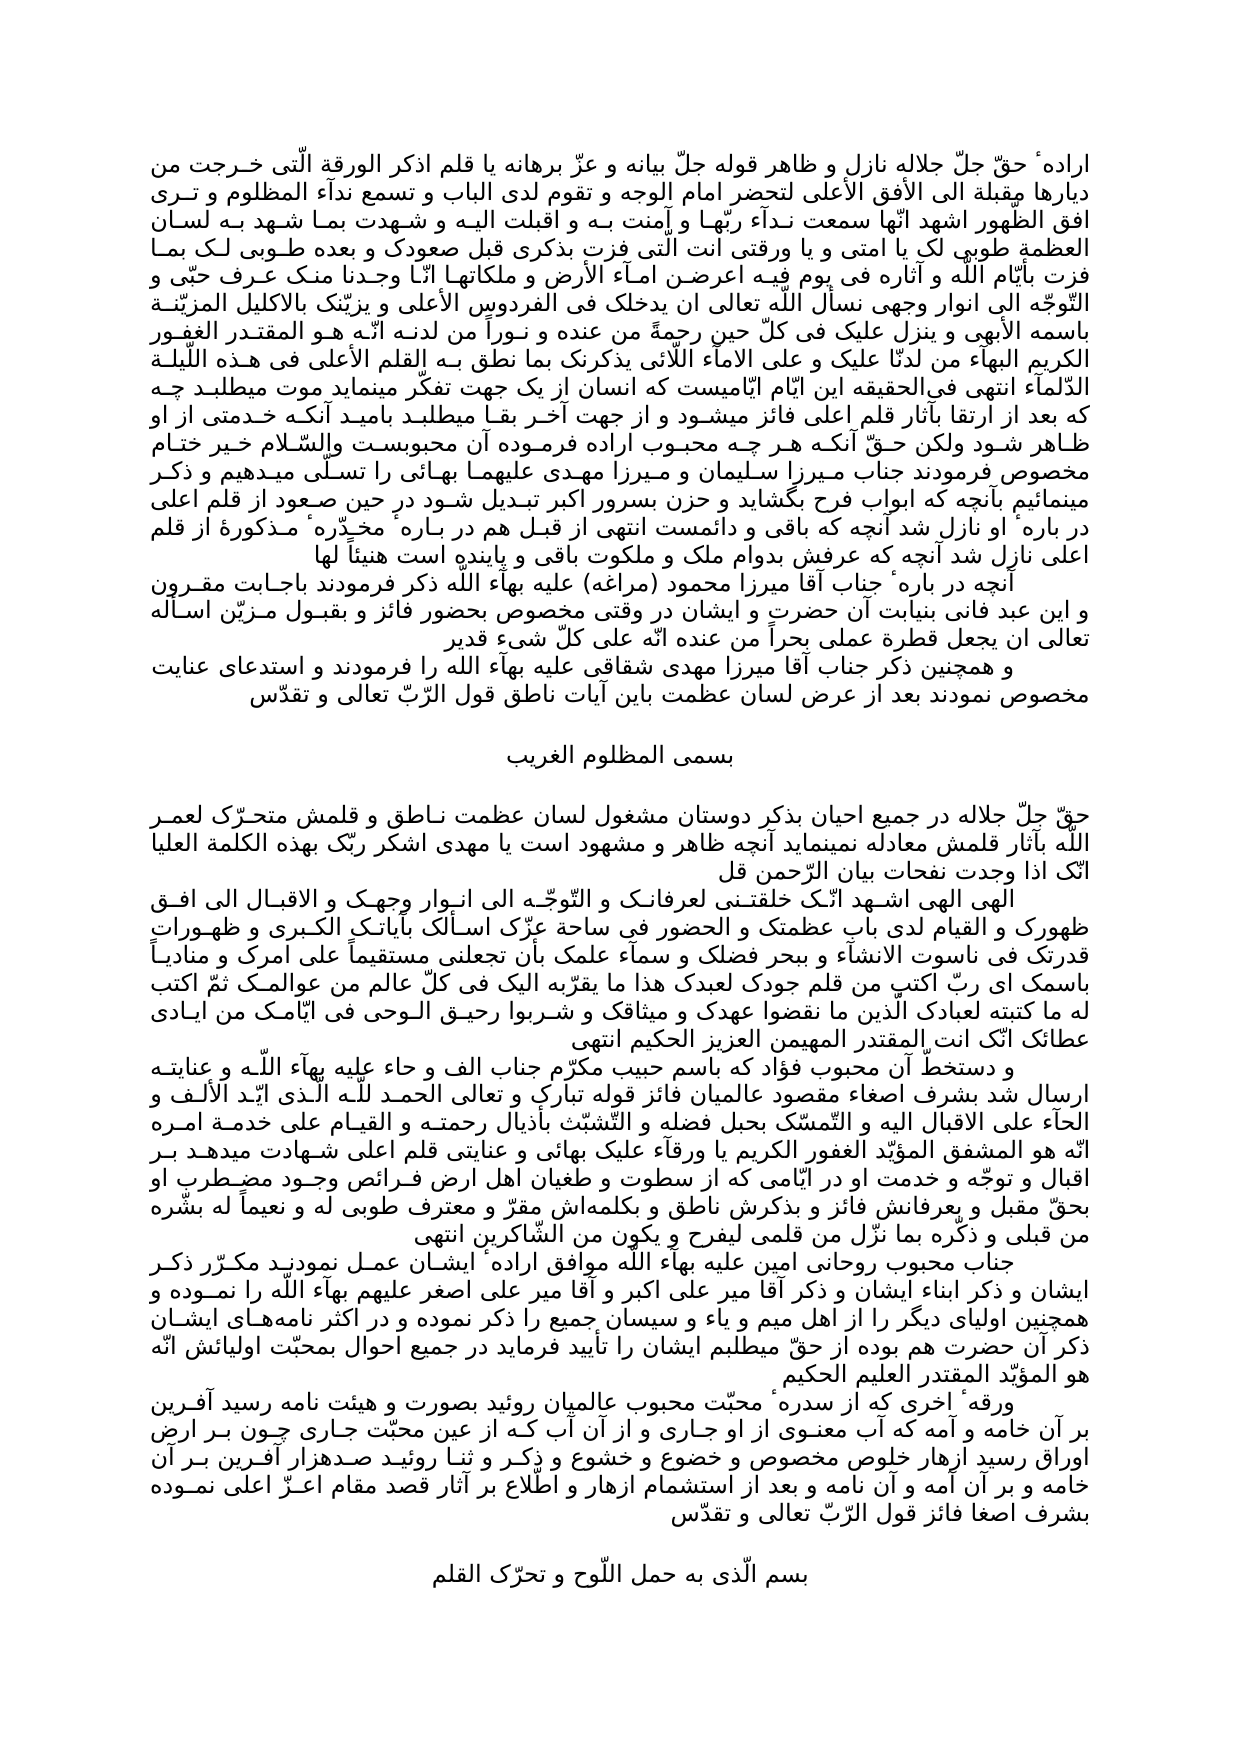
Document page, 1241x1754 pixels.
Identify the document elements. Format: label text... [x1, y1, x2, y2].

text حقّ جلّ جلاله در جمیع احیان بذکر دوستان مشغول لسان عظمت ناطق و قلمش متحرّک لعمر اللّه بآثار قلمش معادله نمینماید آنچه ظاهر و مشهود است یا مهدی اشکر ربّک بهذه الکلمة العلیا انّک اذا وجدت نفحات بیان الرّحمن قل [150, 801, 1090, 885]
text بسمی المظلوم الغریب [150, 741, 1090, 769]
text الهی الهی اشهد انّک خلقتنی لعرفانک و التّوجّه الی انوار وجهک و الاقبال الی افق ظهورک و القیام لدی باب عظمتک و الحضور فی ساحة عزّک اسألک بآیاتک الکبری و ظهورات قدرتک فی ناسوت الانشآء و ببحر فضلک و سمآء علمک بأن تجعلنی مستقیماً علی امرک و منادیاً باسمک ای ربّ اکتب من قلم جودک لعبدک هذا ما یقرّبه الیک فی کلّ عالم من عوالمک ثمّ اکتب له ما کتبته لعبادک الّذین ما نقضوا عهدک و میثاقک و شربوا رحیق الوحی فی ایّامک من ایادی عطائک انّک انت المقتدر المهیمن العزیز الحکیم انتهی [150, 885, 1090, 1053]
text و همچنین ذکر جناب آقا میرزا مهدی شقاقی علیه بهآء الله را فرمودند و استدعای عنایت مخصوص نمودند بعد از عرض لسان عظمت باین آیات ناطق قول الرّبّ تعالی و تقدّس [150, 652, 1090, 708]
text جناب محبوب روحانی امین علیه بهآء اللّه موافق ارادهٴ ایشان عمل نمودند مکرّر ذکر ایشان و ذکر ابناء ایشان و ذکر آقا میر علی اکبر و آقا میر علی اصغر علیهم بهآء اللّه را نموده و همچنین اولیای دیگر را از اهل میم و یاء و سیسان جمیع را ذکر نموده و در اکثر نامه‌های ایشان ذکر آن حضرت هم بوده از حقّ میطلبم ایشان را تأیید فرماید در جمیع احوال بمحبّت اولیائش انّه هو المؤیّد المقتدر العلیم الحکیم [150, 1248, 1090, 1388]
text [150, 150, 1090, 569]
text بسم الّذی به حمل اللّوح و تحرّک القلم [150, 1560, 1090, 1588]
text آنچه در بارهٴ جناب آقا میرزا محمود (مراغه) علیه بهآء اللّه ذکر فرمودند باجابت مقرون و این عبد فانی بنیابت آن حضرت و ایشان در وقتی مخصوص بحضور فائز و بقبول مزیّن اسأله تعالی ان یجعل قطرة عملی بحراً من عنده انّه علی کلّ شیء قدیر [150, 569, 1090, 652]
text ورقهٴ اخری که از سدرهٴ محبّت محبوب عالمیان روئید بصورت و هیئت نامه رسید آفرین بر آن خامه و آمه که آب معنوی از او جاری و از آن آب که از عین محبّت جاری چون بر ارض اوراق رسید ازهار خلوص مخصوص و خضوع و خشوع و ذکر و ثنا روئید صدهزار آفرین بر آن خامه و بر آن آمه و آن نامه و بعد از استشمام ازهار و اطّلاع بر آثار قصد مقام اعزّ اعلی نموده بشرف اصغا فائز قول الرّبّ تعالی و تقدّس [150, 1388, 1090, 1527]
text و دستخطّ آن محبوب فؤاد که باسم حبیب مکرّم جناب الف و حاء علیه بهآء اللّه و عنایته ارسال شد بشرف اصغاء مقصود عالمیان فائز قوله تبارک و تعالی الحمد للّه الّذی ایّد الألف و الحآء علی الاقبال الیه و التّمسّک بحبل فضله و التّشبّث بأذیال رحمته و القیام علی خدمة امره انّه هو المشفق المؤیّد الغفور الکریم یا ورقآء علیک بهائی و عنایتی قلم اعلی شهادت میدهد بر اقبال و توجّه و خدمت او در ایّامی که از سطوت و طغیان اهل ارض فرائص وجود مضطرب او بحقّ مقبل و بعرفانش فائز و بذکرش ناطق و بکلمه‌اش مقرّ و معترف طوبی له و نعیماً له بشّره من قبلی و ذکّره بما نزّل من قلمی لیفرح و یکون من الشّاکرین انتهی [150, 1053, 1090, 1248]
